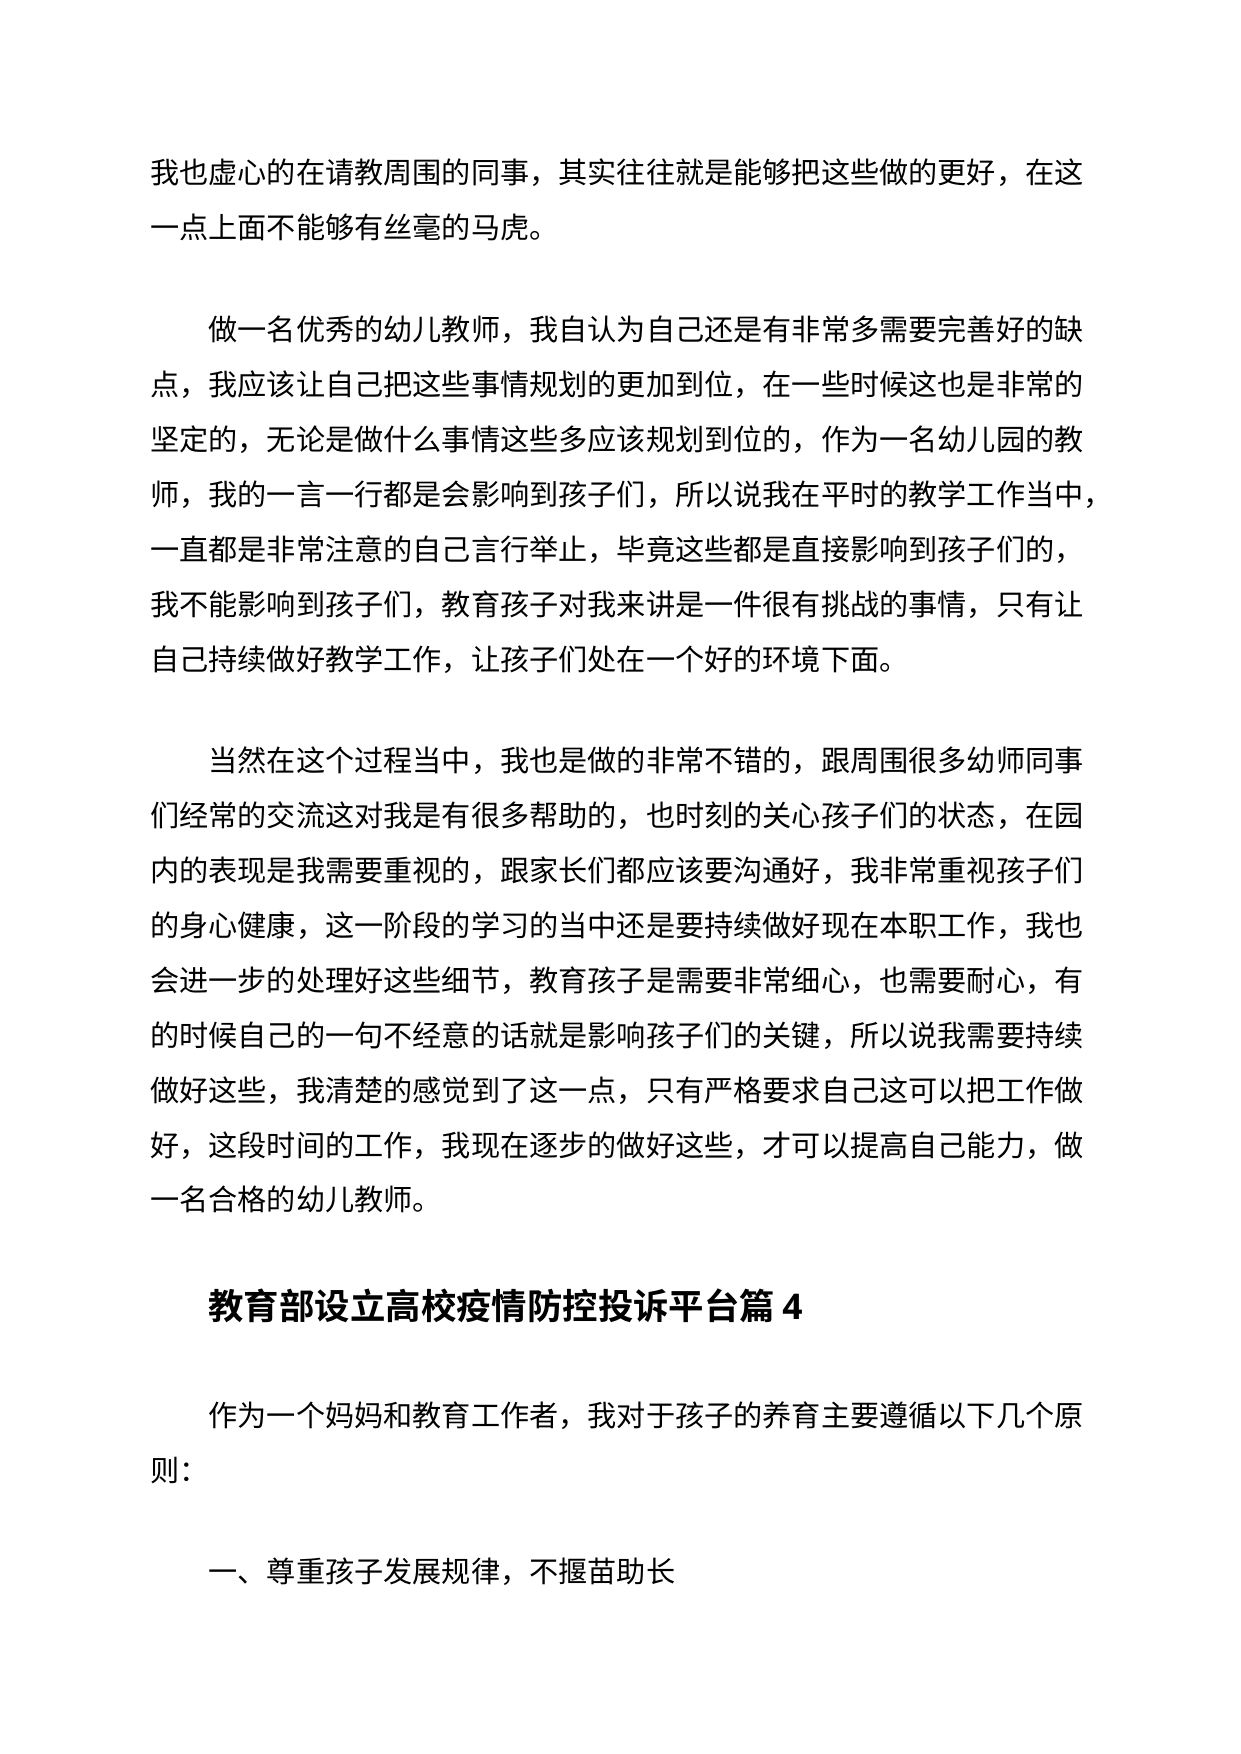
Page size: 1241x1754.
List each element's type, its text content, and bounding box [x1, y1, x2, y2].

text 作为一个妈妈和教育工作者，我对于孩子的养育主要遵循以下几个原则： [150, 1392, 1090, 1489]
text 当然在这个过程当中，我也是做的非常不错的，跟周围很多幼师同事们经常的交流这对我是有很多帮助的，也时刻的关心孩子们的状态，在园内的表现是我需要重视的，跟家长们都应该要沟通好，我非常重视孩子们的身心健康，这一阶段的学习的当中还是要持续做好现在本职工作，我也会进一步的处理好这些细节，教育孩子是需要非常细心，也需要耐心，有的时候自己的一句不经意的话就是影响孩子们的关键，所以说我需要持续做好这些，我清楚的感觉到了这一点，只有严格要求自己这可以把工作做好，这段时间的工作，我现在逐步的做好这些，才可以提高自己能力，做一名合格的幼儿教师。 [150, 738, 1090, 1219]
text 做一名优秀的幼儿教师，我自认为自己还是有非常多需要完善好的缺点，我应该让自己把这些事情规划的更加到位，在一些时候这也是非常的坚定的，无论是做什么事情这些多应该规划到位的，作为一名幼儿园的教师，我的一言一行都是会影响到孩子们，所以说我在平时的教学工作当中，一直都是非常注意的自己言行举止，毕竟这些都是直接影响到孩子们的，我不能影响到孩子们，教育孩子对我来讲是一件很有挑战的事情，只有让自己持续做好教学工作，让孩子们处在一个好的环境下面。 [150, 307, 1090, 678]
text 教育部设立高校疫情防控投诉平台篇4 [150, 1279, 1090, 1330]
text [150, 150, 1090, 247]
text 一、尊重孩子发展规律，不揠苗助长 [150, 1549, 1090, 1591]
